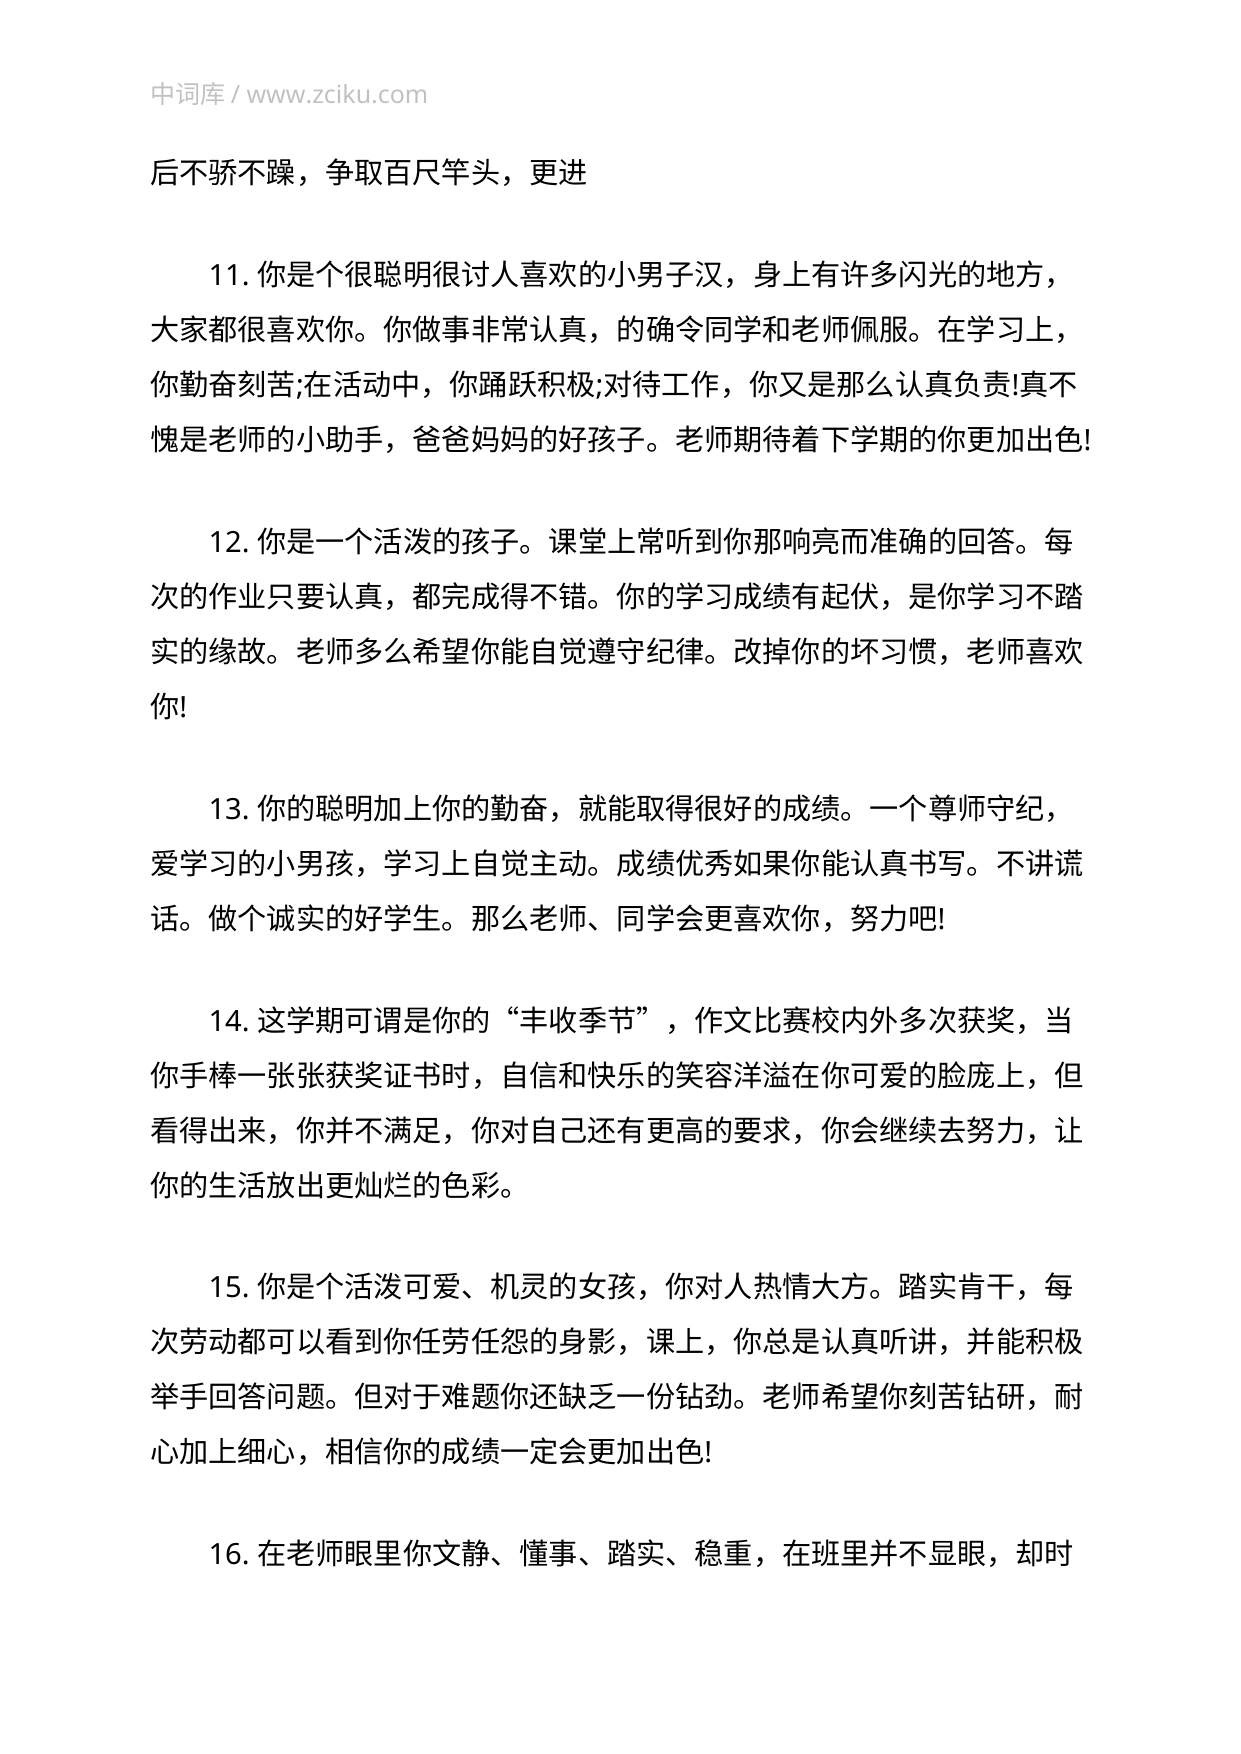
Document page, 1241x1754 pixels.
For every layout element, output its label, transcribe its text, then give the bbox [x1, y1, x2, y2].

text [150, 1531, 1090, 1573]
text 14. 这学期可谓是你的“丰收季节”，作文比赛校内外多次获奖，当你手棒一张张获奖证书时，自信和快乐的笑容洋溢在你可爱的脸庞上，但看得出来，你并不满足，你对自己还有更高的要求，你会继续去努力，让你的生活放出更灿烂的色彩。 [150, 997, 1090, 1204]
text 15. 你是个活泼可爱、机灵的女孩，你对人热情大方。踏实肯干，每次劳动都可以看到你任劳任怨的身影，课上，你总是认真听讲，并能积极举手回答问题。但对于难题你还缺乏一份钻劲。老师希望你刻苦钻研，耐心加上细心，相信你的成绩一定会更加出色! [150, 1264, 1090, 1471]
text 12. 你是一个活泼的孩子。课堂上常听到你那响亮而准确的回答。每次的作业只要认真，都完成得不错。你的学习成绩有起伏，是你学习不踏实的缘故。老师多么希望你能自觉遵守纪律。改掉你的坏习惯，老师喜欢你! [150, 519, 1090, 726]
text 13. 你的聪明加上你的勤奋，就能取得很好的成绩。一个尊师守纪，爱学习的小男孩，学习上自觉主动。成绩优秀如果你能认真书写。不讲谎话。做个诚实的好学生。那么老师、同学会更喜欢你，努力吧! [150, 785, 1090, 938]
text 11. 你是个很聪明很讨人喜欢的小男子汉，身上有许多闪光的地方，大家都很喜欢你。你做事非常认真，的确令同学和老师佩服。在学习上，你勤奋刻苦;在活动中，你踊跃积极;对待工作，你又是那么认真负责!真不愧是老师的小助手，爸爸妈妈的好孩子。老师期待着下学期的你更加出色! [150, 252, 1090, 459]
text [150, 150, 1090, 192]
